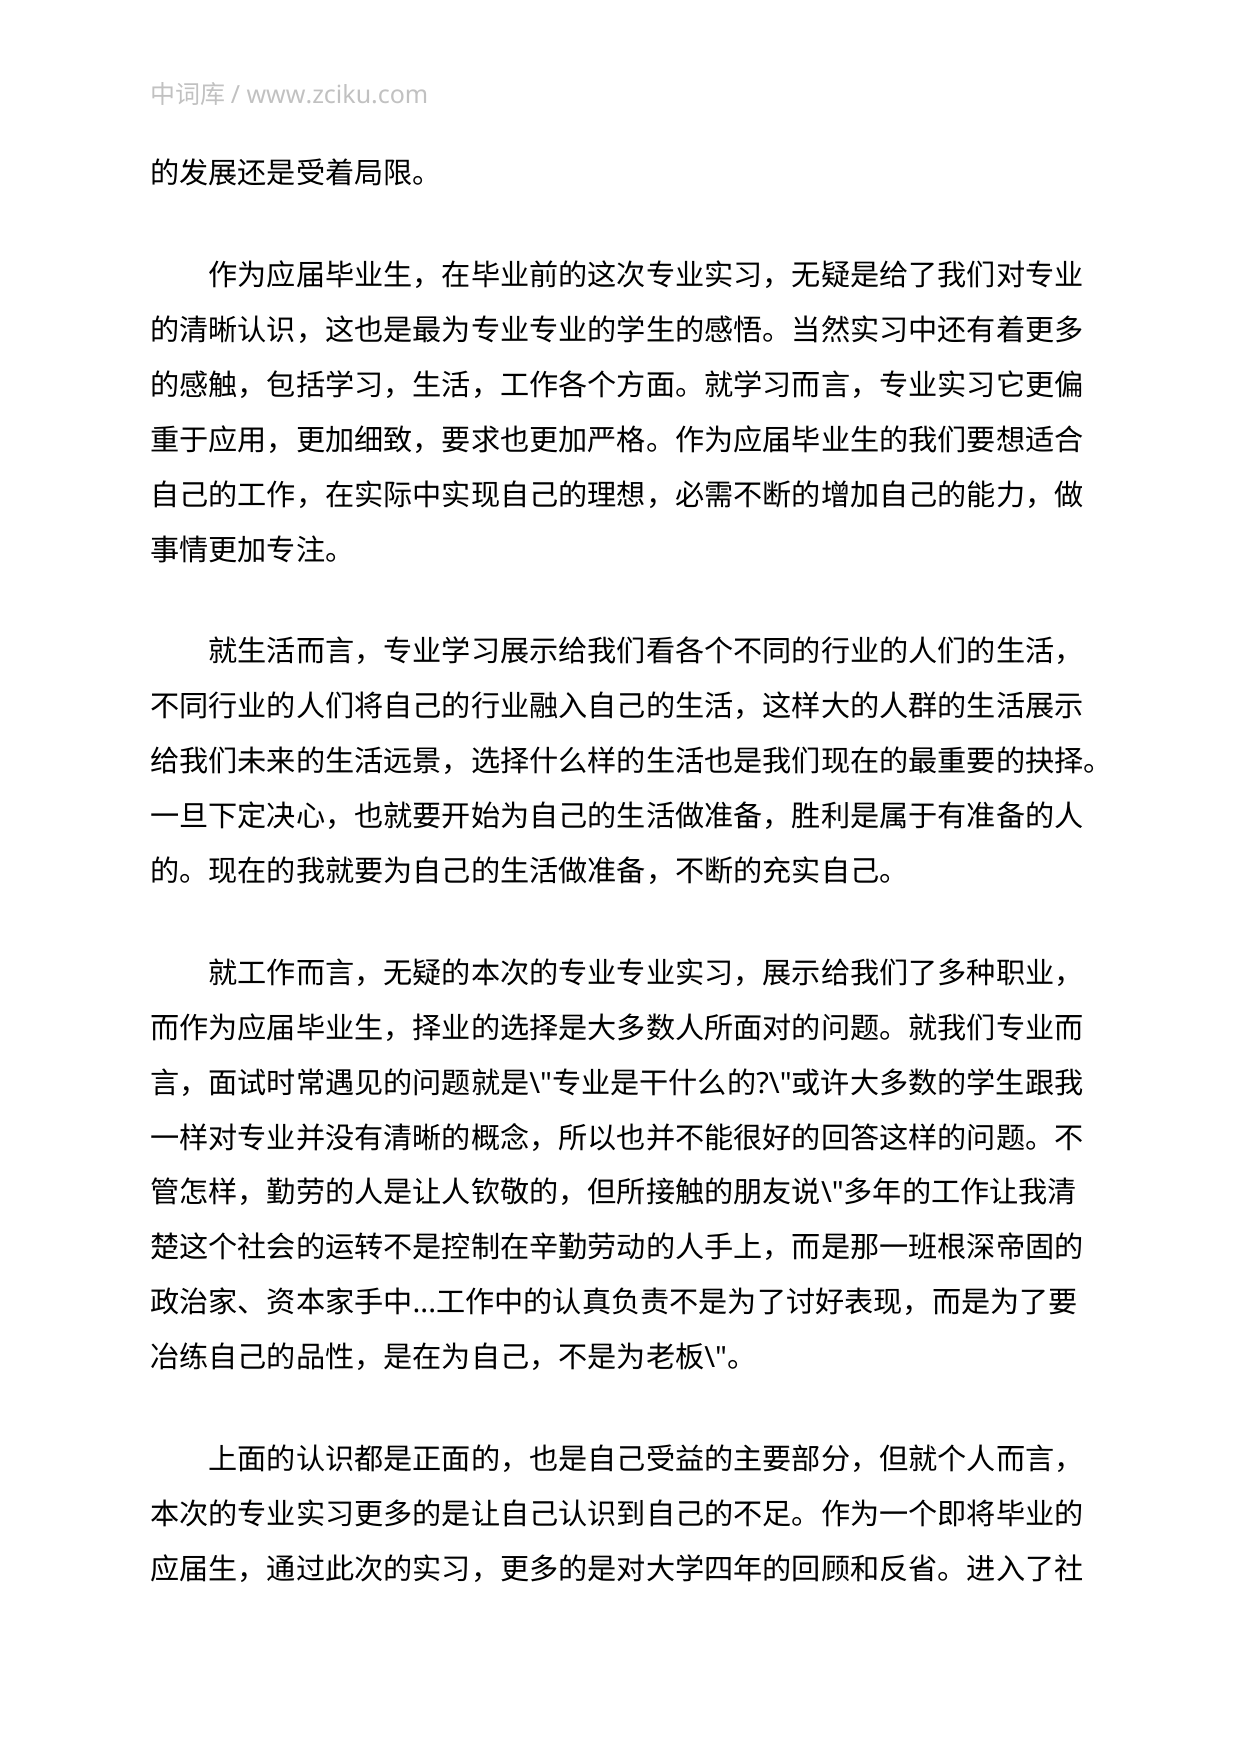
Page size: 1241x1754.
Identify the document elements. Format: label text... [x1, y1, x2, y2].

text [150, 1436, 1090, 1588]
text 就工作而言，无疑的本次的专业专业实习，展示给我们了多种职业，而作为应届毕业生，择业的选择是大多数人所面对的问题。就我们专业而言，面试时常遇见的问题就是\"专业是干什么的?\"或许大多数的学生跟我一样对专业并没有清晰的概念，所以也并不能很好的回答这样的问题。不管怎样，勤劳的人是让人钦敬的，但所接触的朋友说\"多年的工作让我清楚这个社会的运转不是控制在辛勤劳动的人手上，而是那一班根深帝固的政治家、资本家手中...工作中的认真负责不是为了讨好表现，而是为了要冶练自己的品性，是在为自己，不是为老板\"。 [150, 949, 1090, 1376]
text 就生活而言，专业学习展示给我们看各个不同的行业的人们的生活，不同行业的人们将自己的行业融入自己的生活，这样大的人群的生活展示给我们未来的生活远景，选择什么样的生活也是我们现在的最重要的抉择。一旦下定决心，也就要开始为自己的生活做准备，胜利是属于有准备的人的。现在的我就要为自己的生活做准备，不断的充实自己。 [150, 628, 1090, 890]
text 作为应届毕业生，在毕业前的这次专业实习，无疑是给了我们对专业的清晰认识，这也是最为专业专业的学生的感悟。当然实习中还有着更多的感触，包括学习，生活，工作各个方面。就学习而言，专业实习它更偏重于应用，更加细致，要求也更加严格。作为应届毕业生的我们要想适合自己的工作，在实际中实现自己的理想，必需不断的增加自己的能力，做事情更加专注。 [150, 252, 1090, 568]
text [150, 150, 1090, 192]
